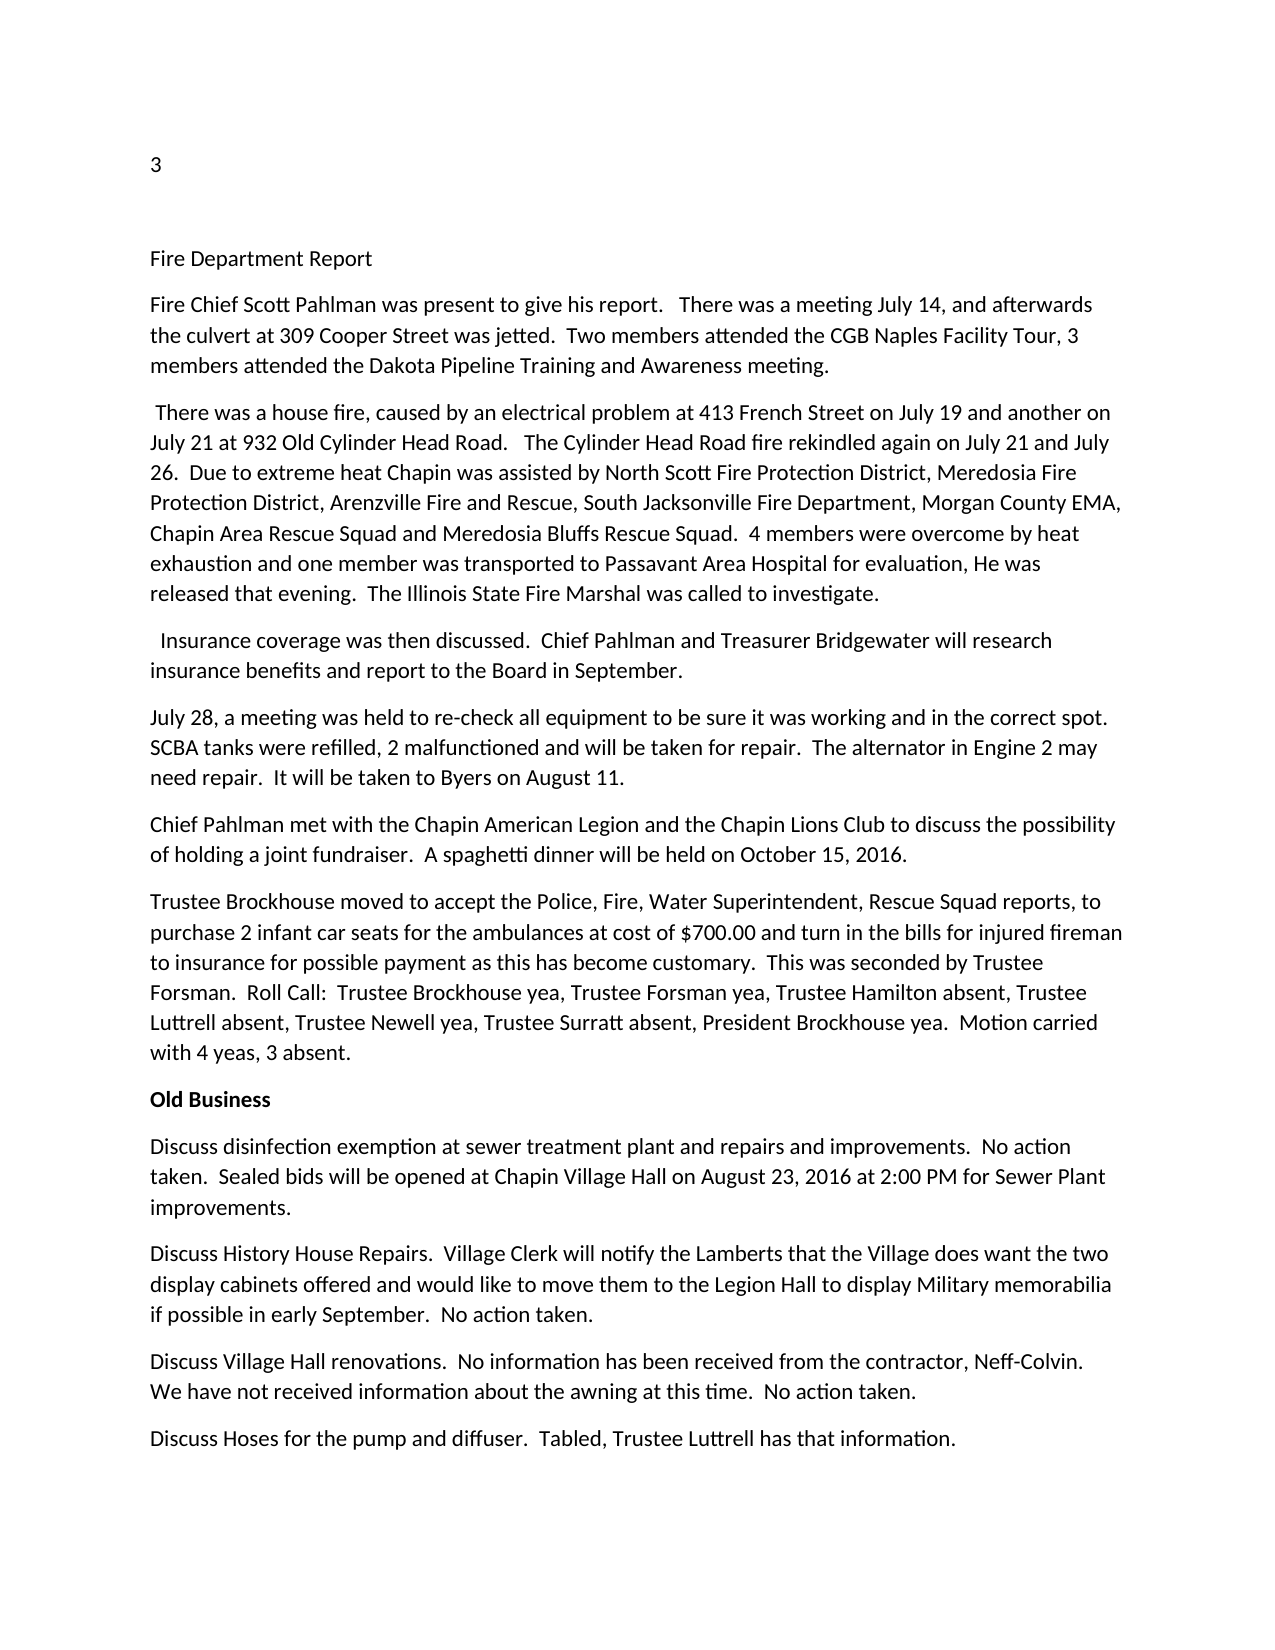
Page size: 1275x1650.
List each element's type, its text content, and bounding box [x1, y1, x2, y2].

text Discuss Hoses for the pump and diffuser. Tabled, Trustee Luttrell has that information. [150, 1424, 1125, 1452]
text Discuss disinfection exemption at sewer treatment plant and repairs and improvements. No action taken. Sealed bids will be opened at Chapin Village Hall on August 23, 2016 at 2:00 PM for Sewer Plant improvements. [150, 1132, 1125, 1221]
text Trustee Brockhouse moved to accept the Police, Fire, Water Superintendent, Rescue Squad reports, to purchase 2 infant car seats for the ambulances at cost of $700.00 and turn in the bills for injured fireman to insurance for possible payment as this has become customary. This was seconded by Trustee Forsman. Roll Call: Trustee Brockhouse yea, Trustee Forsman yea, Trustee Hamilton absent, Trustee Luttrell absent, Trustee Newell yea, Trustee Surratt absent, President Brockhouse yea. Motion carried with 4 yeas, 3 absent. [150, 887, 1125, 1067]
text Old Business [150, 1085, 1125, 1113]
text Discuss History House Repairs. Village Clerk will notify the Lamberts that the Village does want the two display cabinets offered and would like to move them to the Legion Hall to display Military memorabilia if possible in early September. No action taken. [150, 1239, 1125, 1328]
text July 28, a meeting was held to re-check all equipment to be sure it was working and in the correct spot. SCBA tanks were refilled, 2 malfunctioned and will be taken for repair. The alternator in Engine 2 may need repair. It will be taken to Byers on August 11. [150, 703, 1125, 792]
text Chief Pahlman met with the Chapin American Legion and the Chapin Lions Club to discuss the possibility of holding a joint fundraiser. A spaghetti dinner will be held on October 15, 2016. [150, 810, 1125, 869]
text There was a house fire, caused by an electrical problem at 413 French Street on July 19 and another on July 21 at 932 Old Cylinder Head Road. The Cylinder Head Road fire rekindled again on July 21 and July 26. Due to extreme heat Chapin was assisted by North Scott Fire Protection District, Meredosia Fire Protection District, Arenzville Fire and Rescue, South Jacksonville Fire Department, Morgan County EMA, Chapin Area Rescue Squad and Meredosia Bluffs Rescue Squad. 4 members were overcome by heat exhaustion and one member was transported to Passavant Area Hospital for evaluation, He was released that evening. The Illinois State Fire Marshal was called to investigate. [150, 398, 1125, 607]
text Discuss Village Hall renovations. No information has been received from the contractor, Neff-Colvin. We have not received information about the awning at this time. No action taken. [150, 1347, 1125, 1405]
text Fire Chief Scott Pahlman was present to give his report. There was a meeting July 14, and afterwards the culvert at 309 Cooper Street was jetted. Two members attended the CGB Naples Facility Tour, 3 members attended the Dakota Pipeline Training and Awareness meeting. [150, 291, 1125, 379]
text 3 [150, 150, 1125, 178]
text Insurance coverage was then discussed. Chief Pahlman and Treasurer Bridgewater will research insurance benefits and report to the Board in September. [150, 626, 1125, 684]
text Fire Department Report [150, 244, 1125, 272]
